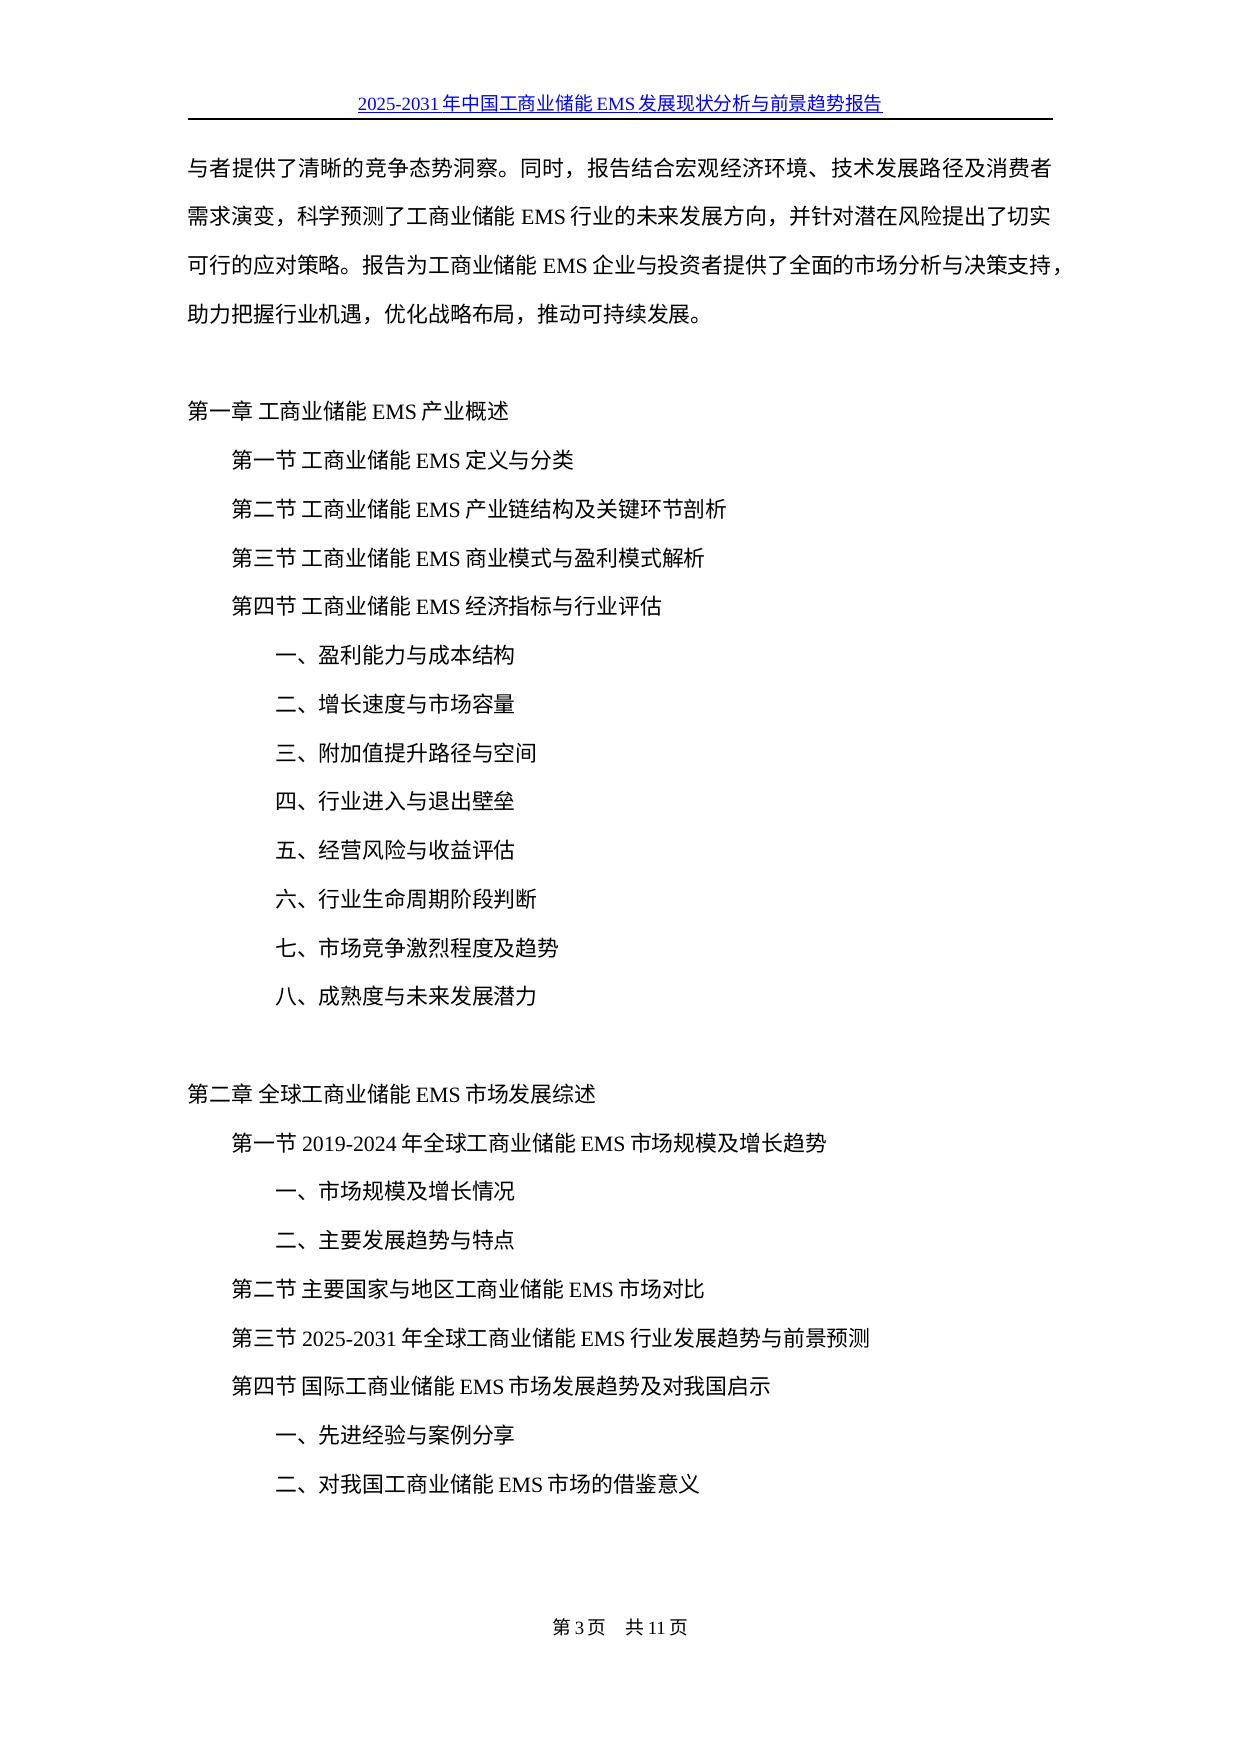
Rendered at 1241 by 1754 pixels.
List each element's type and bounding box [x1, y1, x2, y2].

text [187, 150, 1053, 1499]
